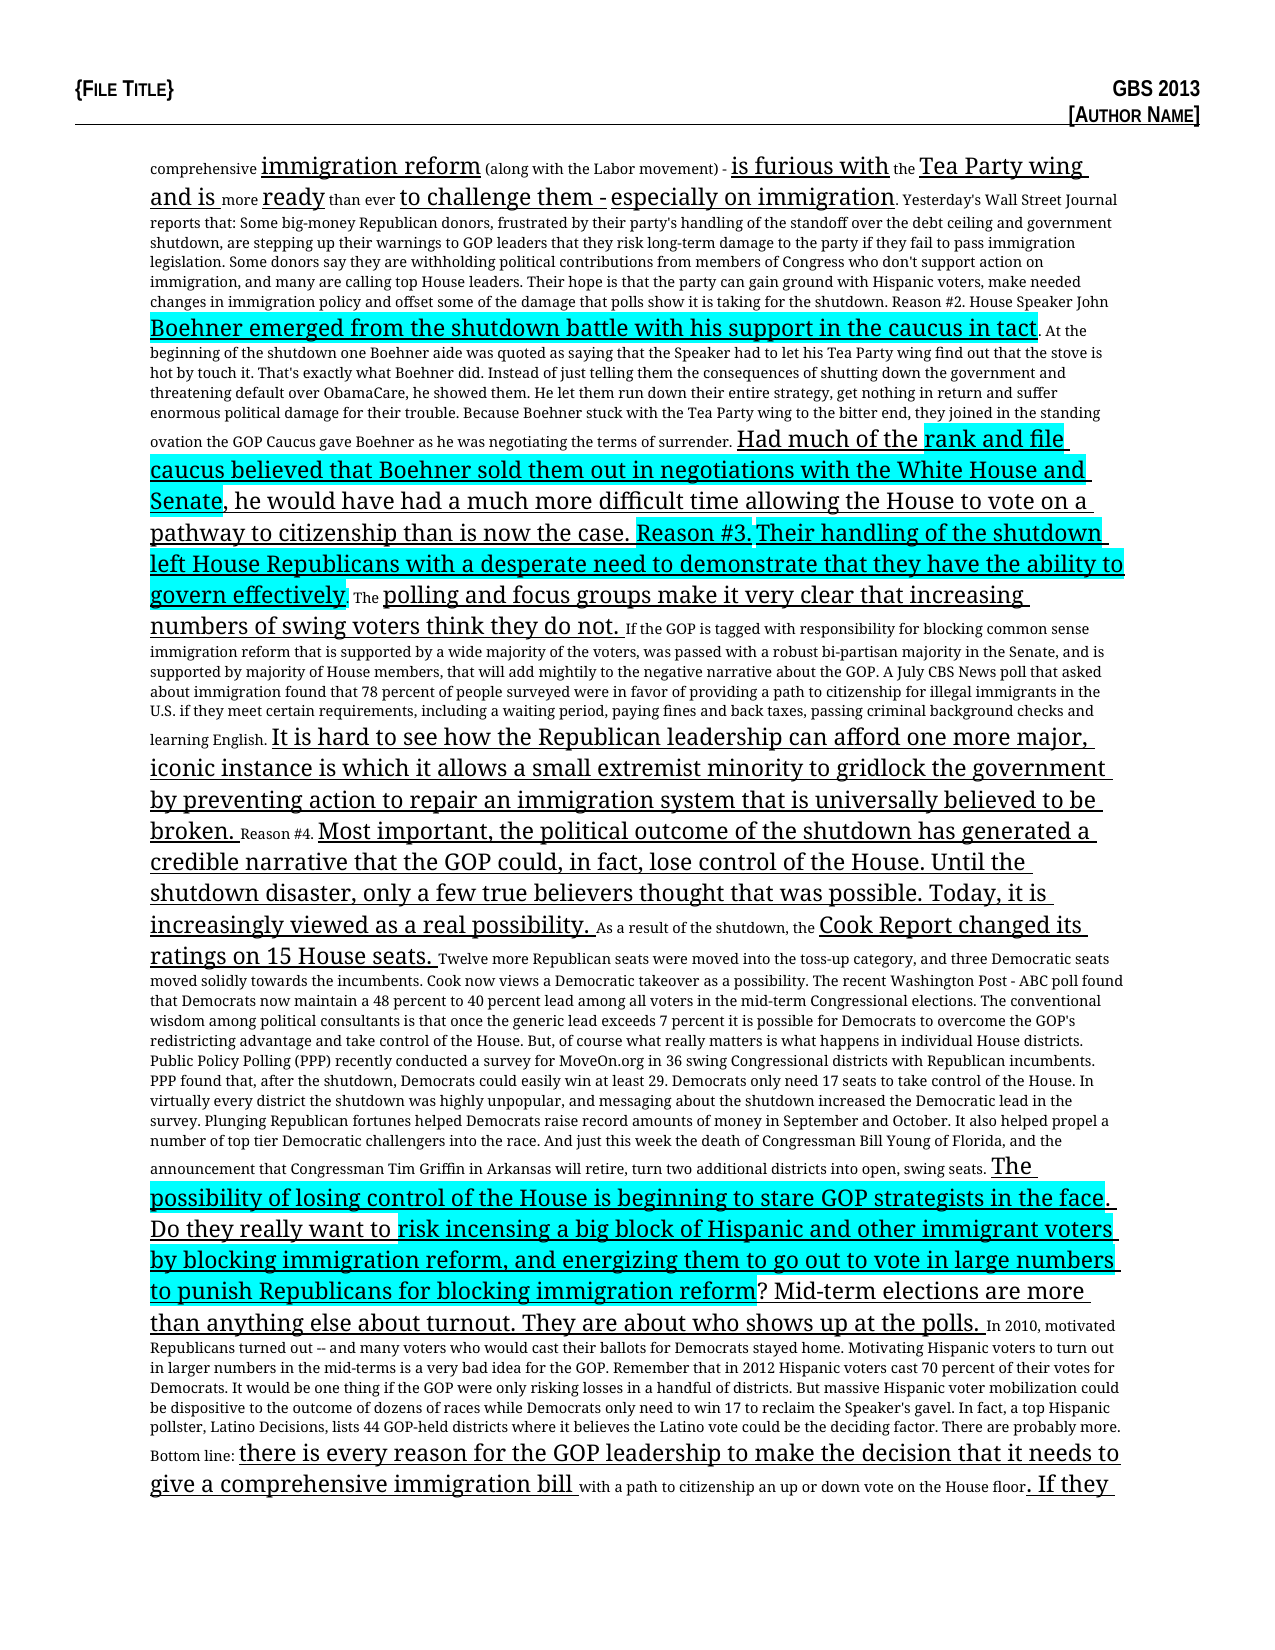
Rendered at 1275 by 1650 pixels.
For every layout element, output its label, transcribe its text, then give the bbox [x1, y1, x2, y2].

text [150, 150, 1125, 574]
